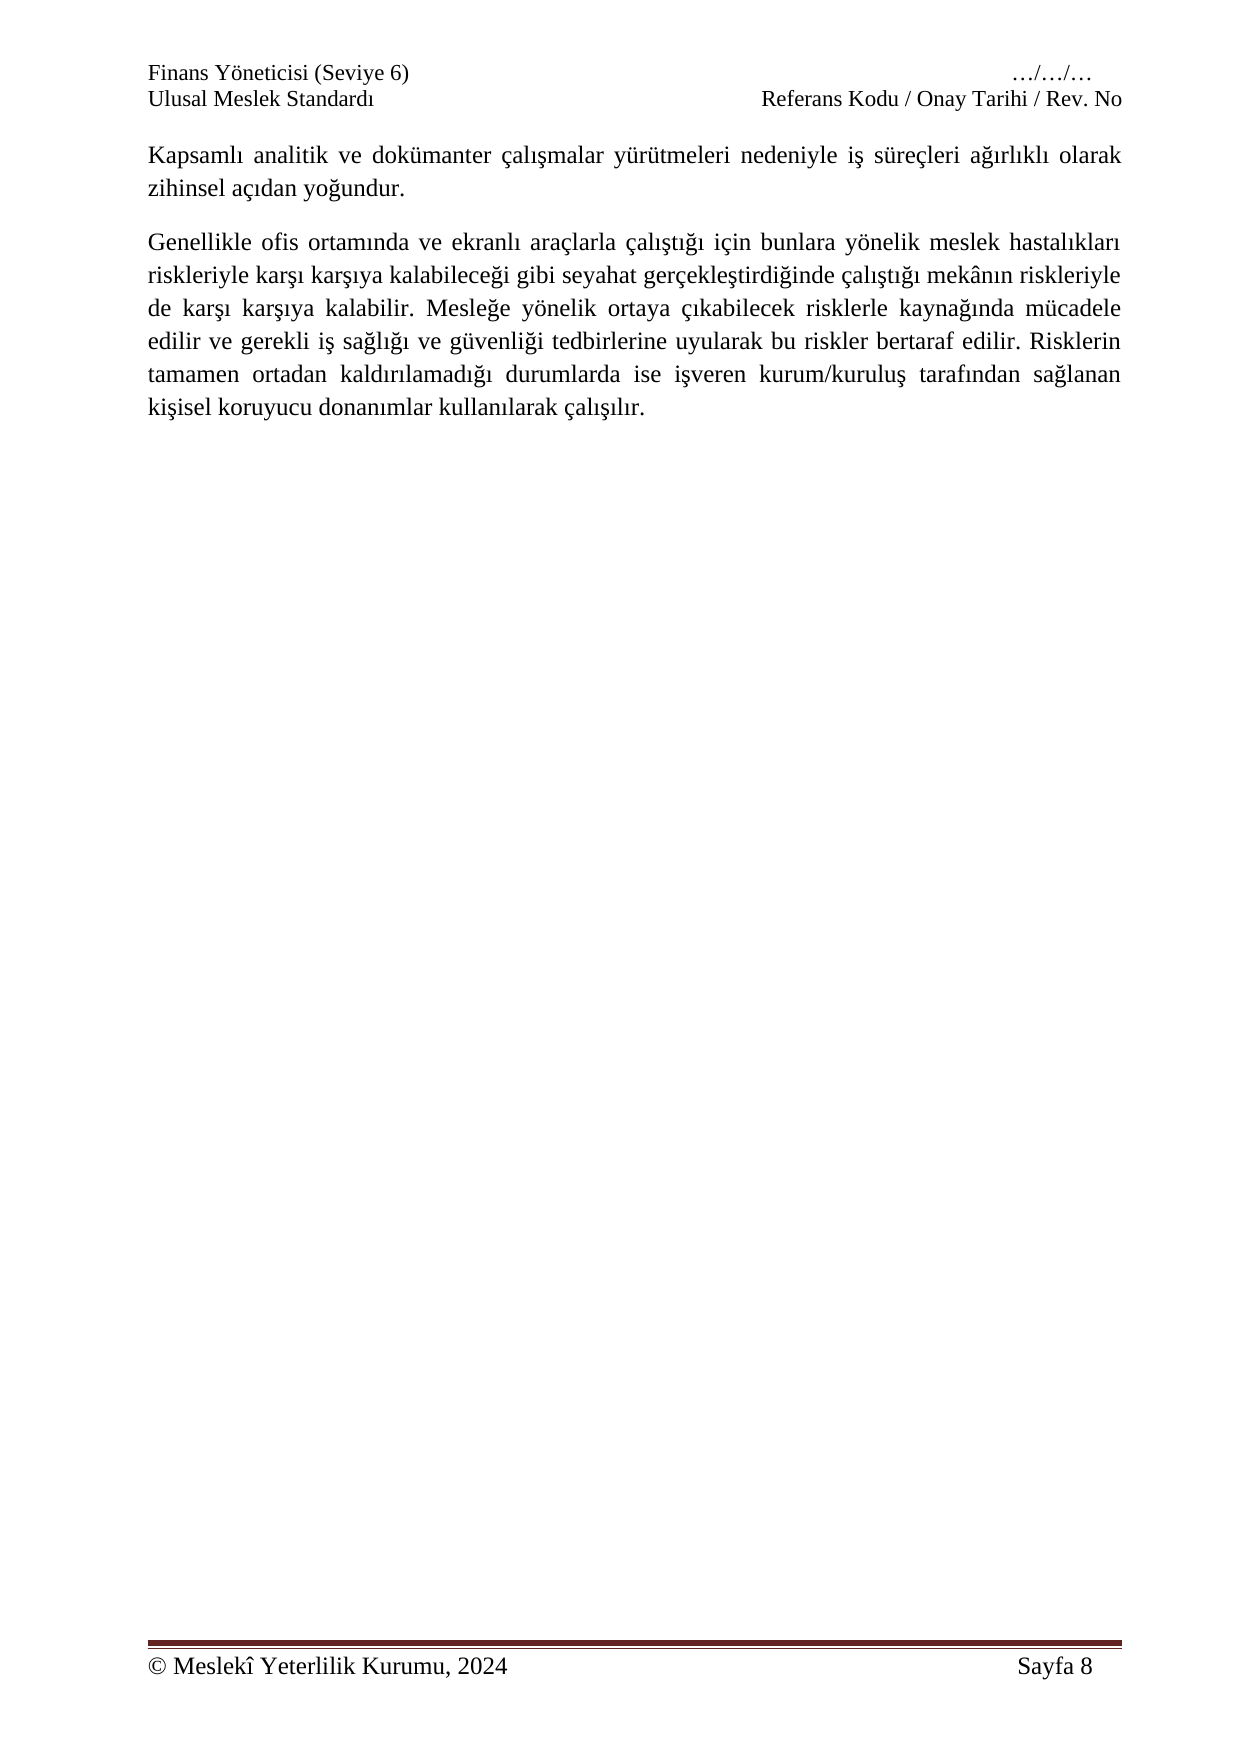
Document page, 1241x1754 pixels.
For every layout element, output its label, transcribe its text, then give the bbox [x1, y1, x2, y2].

text Genellikle ofis ortamında ve ekranlı araçlarla çalıştığı için bunlara yönelik meslek hastalıkları riskleriyle karşı karşıya kalabileceği gibi seyahat gerçekleştirdiğinde çalıştığı mekânın riskleriyle de karşı karşıya kalabilir. Mesleğe yönelik ortaya çıkabilecek risklerle kaynağında mücadele edilir ve gerekli iş sağlığı ve güvenliği tedbirlerine uyularak bu riskler bertaraf edilir. Risklerin tamamen ortadan kaldırılamadığı durumlarda ise işveren kurum/kuruluş tarafından sağlanan kişisel koruyucu donanımlar kullanılarak çalışılır. [148, 227, 1122, 421]
text Kapsamlı analitik ve dokümanter çalışmalar yürütmeleri nedeniyle iş süreçleri ağırlıklı olarak zihinsel açıdan yoğundur. [148, 140, 1122, 202]
